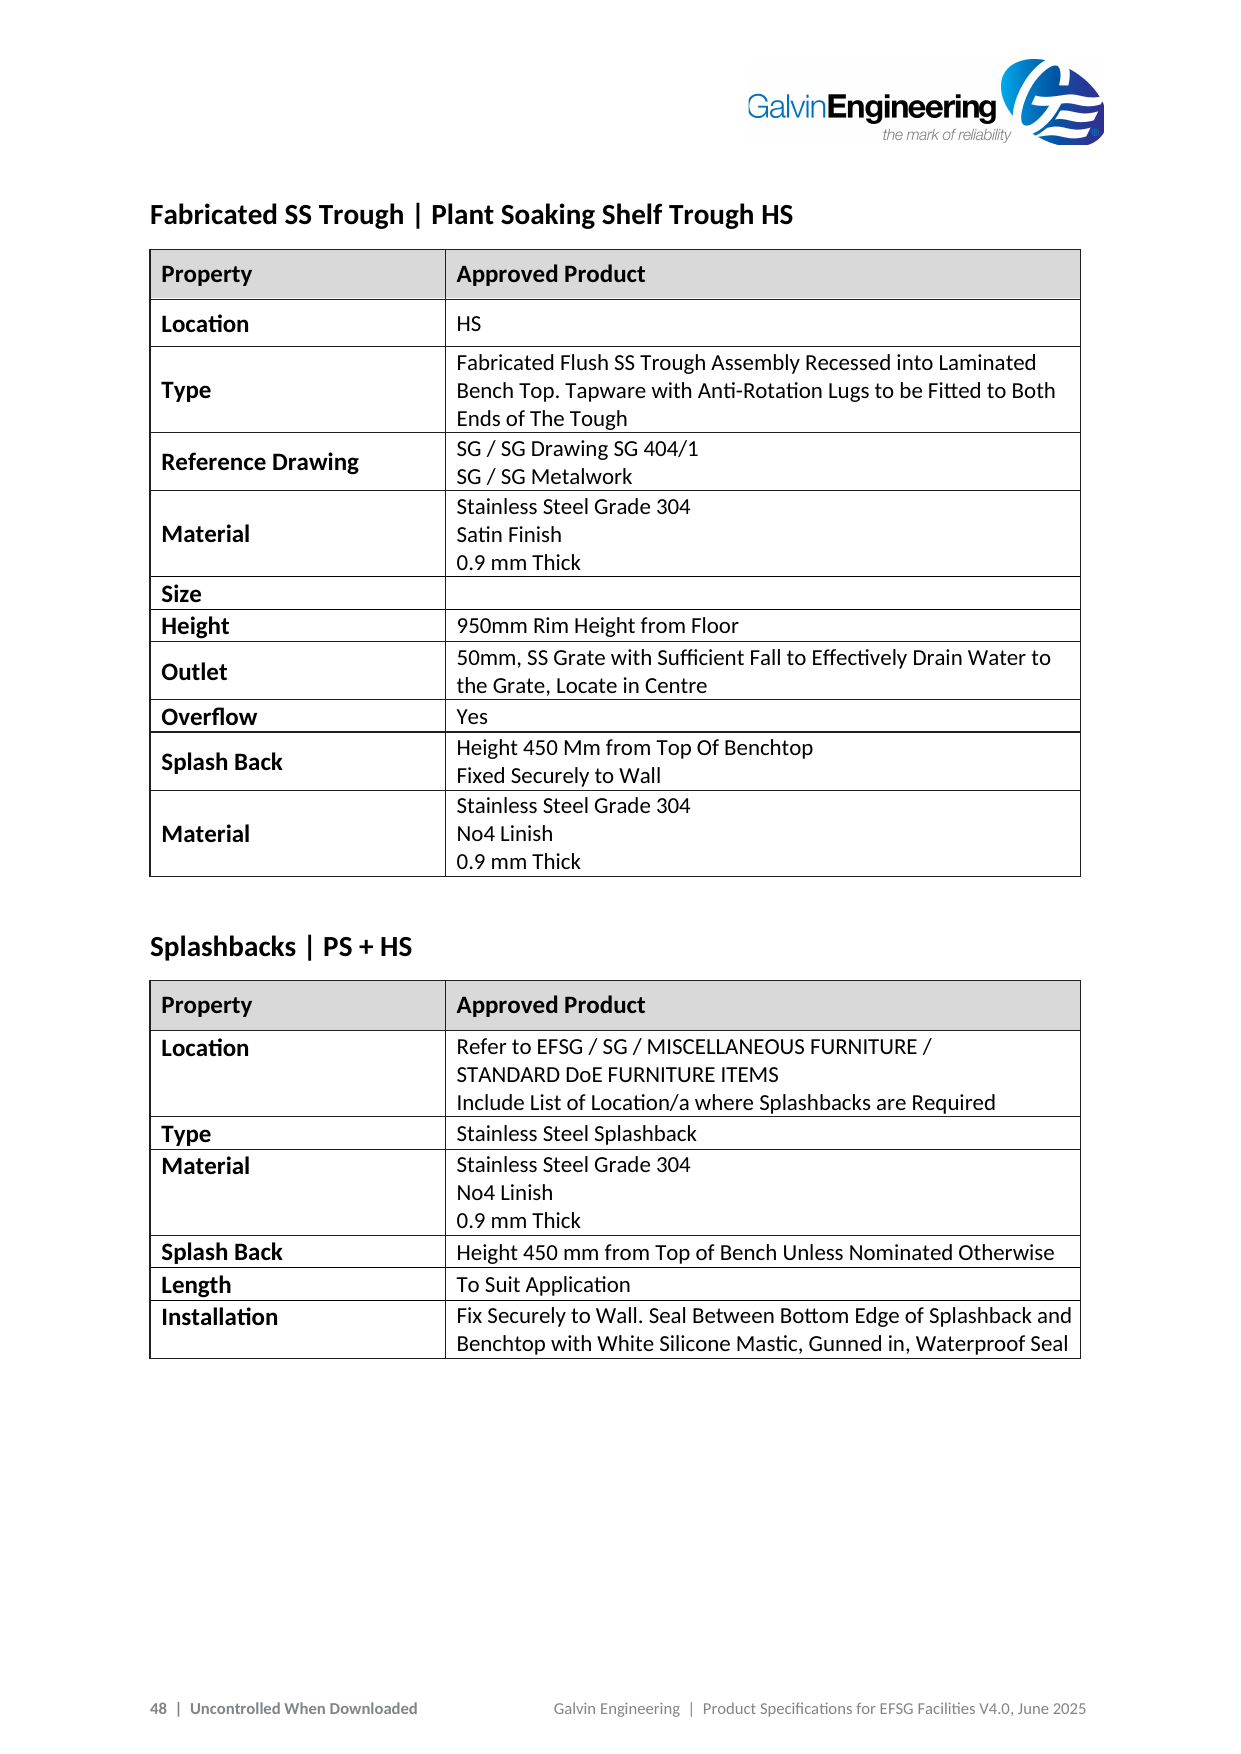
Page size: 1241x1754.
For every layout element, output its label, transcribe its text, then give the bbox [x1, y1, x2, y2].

table_cell Location [151, 1031, 445, 1116]
table_cell Splash Back [151, 1236, 445, 1267]
table_cell Reference Drawing [151, 433, 445, 490]
table_cell Fix Securely to Wall. Seal Between Bottom Edge of Splashback and Benchtop with White Silicone Mastic, Gunned in, Waterproof Seal [446, 1301, 1080, 1358]
table_cell Splash Back [151, 733, 445, 789]
table_cell Size [151, 577, 445, 608]
table_header Approved Product [446, 981, 1080, 1030]
table_cell Type [151, 347, 445, 432]
table_cell Stainless Steel Splashback [446, 1117, 1080, 1148]
table_cell Height 450 mm from Top of Bench Unless Nominated Otherwise [446, 1236, 1080, 1267]
table_cell Type [151, 1117, 445, 1148]
table_cell To Suit Application [446, 1268, 1080, 1299]
table_header Property [151, 250, 445, 298]
table_cell [446, 577, 1080, 608]
table_header Property [151, 981, 445, 1030]
table_cell Stainless Steel Grade 304 Satin Finish 0.9 mm Thick [446, 491, 1080, 576]
table_cell Stainless Steel Grade 304 No4 Linish 0.9 mm Thick [446, 791, 1080, 876]
table_cell Location [151, 300, 445, 346]
table_cell Refer to EFSG / SG / MISCELLANEOUS FURNITURE / STANDARD DoE FURNITURE ITEMS Include List of Location/a where Splashbacks are Required [446, 1031, 1080, 1116]
table_cell 50mm, SS Grate with Sufficient Fall to Effectively Drain Water to the Grate, Locate in Centre [446, 642, 1080, 699]
table_cell Height [151, 610, 445, 641]
picture [747, 59, 1104, 144]
table_cell Outlet [151, 642, 445, 699]
subtitle Fabricated SS Trough | Plant Soaking Shelf Trough HS [150, 192, 1090, 232]
table_cell Yes [446, 700, 1080, 731]
subtitle Splashbacks | PS + HS [150, 923, 1090, 963]
table_cell Installation [151, 1301, 445, 1358]
table_cell Material [151, 491, 445, 576]
table_cell Stainless Steel Grade 304 No4 Linish 0.9 mm Thick [446, 1150, 1080, 1234]
table_cell Height 450 Mm from Top Of Benchtop Fixed Securely to Wall [446, 733, 1080, 789]
table_cell Overflow [151, 700, 445, 731]
table_header Approved Product [446, 250, 1080, 298]
table_cell Length [151, 1268, 445, 1299]
table_cell HS [446, 300, 1080, 346]
table_cell Material [151, 791, 445, 876]
table_cell Fabricated Flush SS Trough Assembly Recessed into Laminated Bench Top. Tapware with Anti-Rotation Lugs to be Fitted to Both Ends of The Tough [446, 347, 1080, 432]
table_cell 950mm Rim Height from Floor [446, 610, 1080, 641]
table_cell SG / SG Drawing SG 404/1 SG / SG Metalwork [446, 433, 1080, 490]
table_cell Material [151, 1150, 445, 1234]
